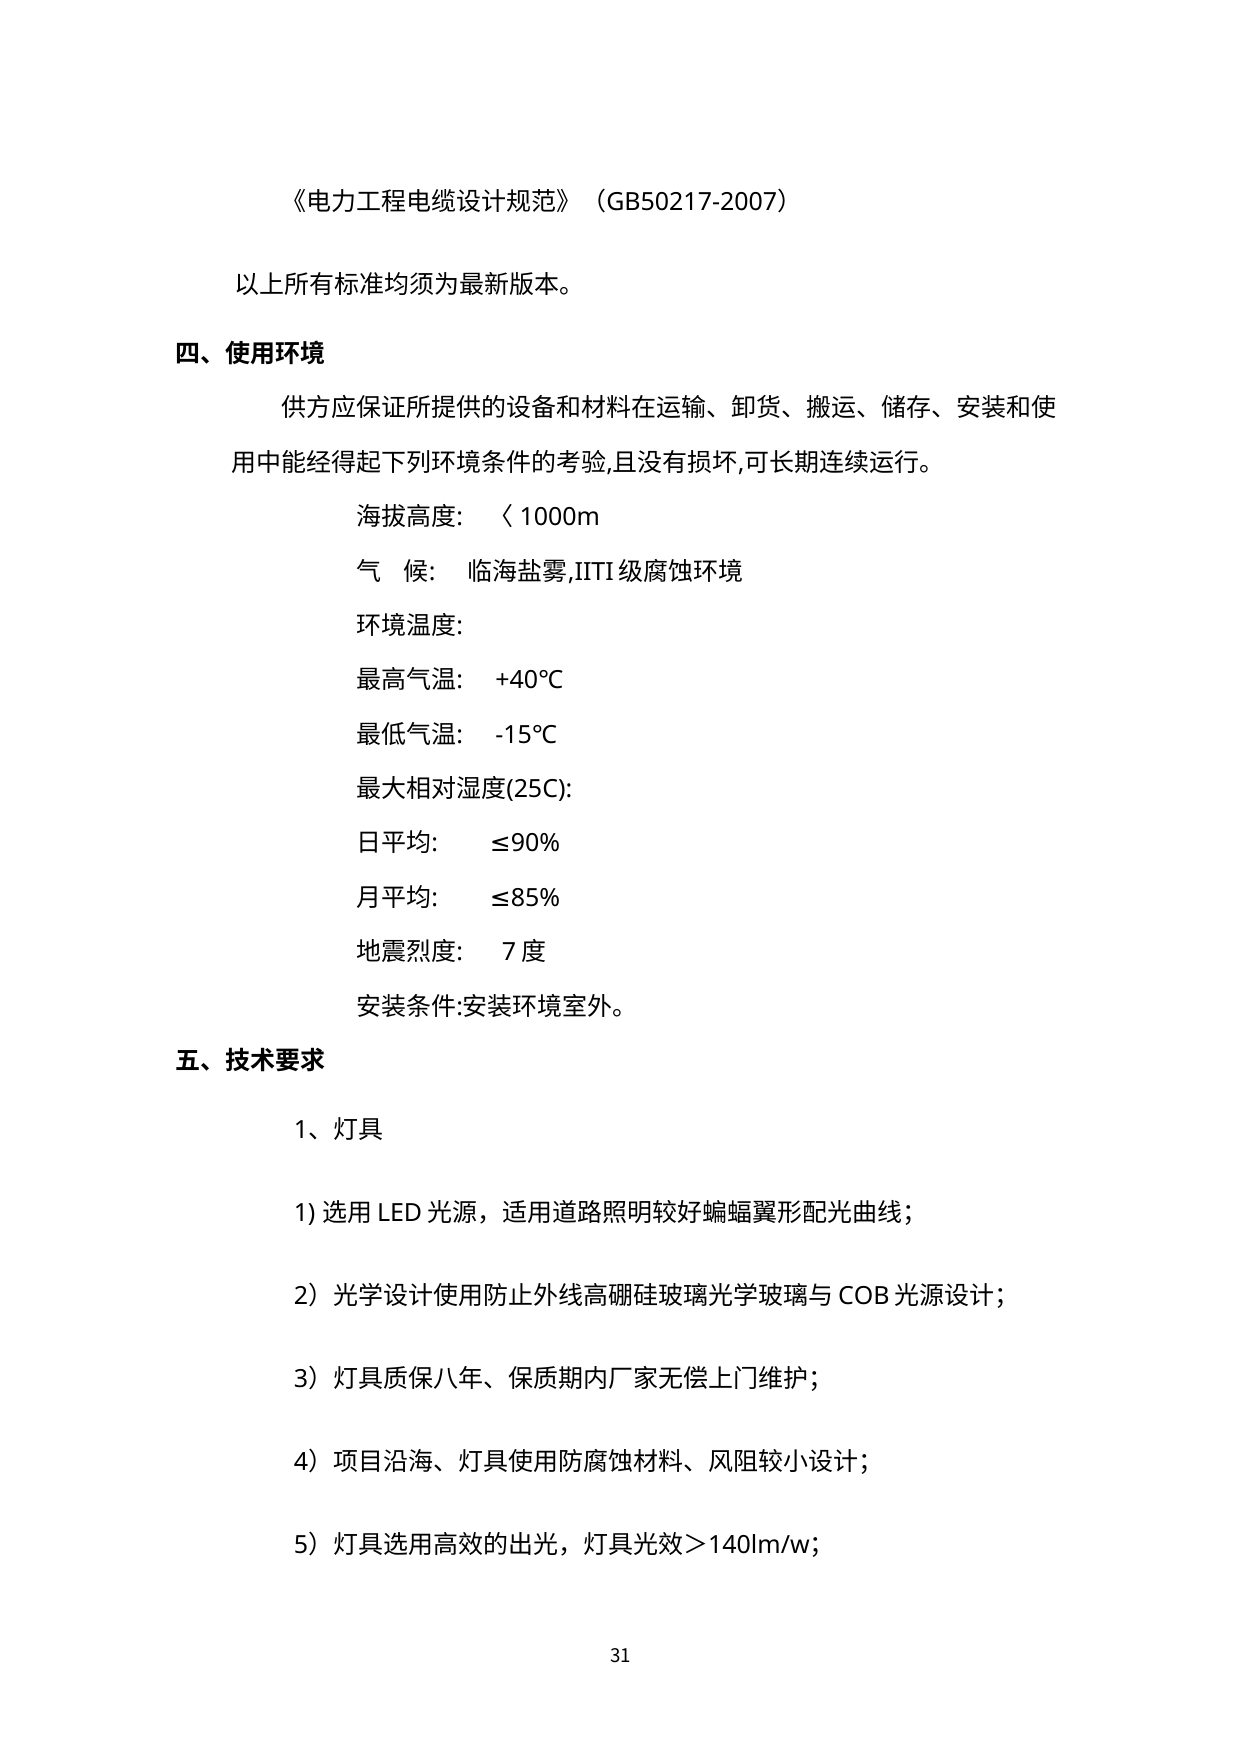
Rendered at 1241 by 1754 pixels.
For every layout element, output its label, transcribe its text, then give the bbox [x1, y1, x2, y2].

text 以上所有标准均须为最新版本。 [234, 250, 1065, 315]
text 5）灯具选用高效的出光，灯具光效＞140lm/w； [231, 1510, 1065, 1575]
text 地震烈度: 7度 [231, 932, 1059, 968]
text 月平均: ≤85% [231, 877, 1059, 913]
text 海拔高度: 〈 1000m [231, 497, 1059, 533]
text 最高气温: +40℃ [231, 660, 1059, 696]
text 最低气温: -15℃ [231, 714, 1059, 750]
text 环境温度: [231, 605, 1059, 642]
text 供方应保证所提供的设备和材料在运输、卸货、搬运、储存、安装和使用中能经得起下列环境条件的考验,且没有损坏,可长期连续运行。 [231, 388, 1065, 478]
text 2）光学设计使用防止外线高硼硅玻璃光学玻璃与COB光源设计； [231, 1261, 1065, 1326]
text 五、技术要求 [175, 1040, 1065, 1077]
text 最大相对湿度(25C): [231, 768, 1059, 805]
text 4）项目沿海、灯具使用防腐蚀材料、风阻较小设计； [231, 1427, 1065, 1492]
text 四、使用环境 [175, 333, 1065, 370]
text 1) 选用LED光源，适用道路照明较好蝙蝠翼形配光曲线； [231, 1178, 1065, 1243]
text 日平均: ≤90% [231, 823, 1059, 859]
text 3）灯具质保八年、保质期内厂家无偿上门维护； [231, 1344, 1065, 1409]
text 1、灯具 [231, 1095, 1065, 1160]
text 《电力工程电缆设计规范》（GB50217-2007） [231, 167, 1065, 232]
text 安装条件:安装环境室外。 [231, 986, 1059, 1022]
text 气 候: 临海盐雾,IITI级腐蚀环境 [231, 551, 1059, 587]
